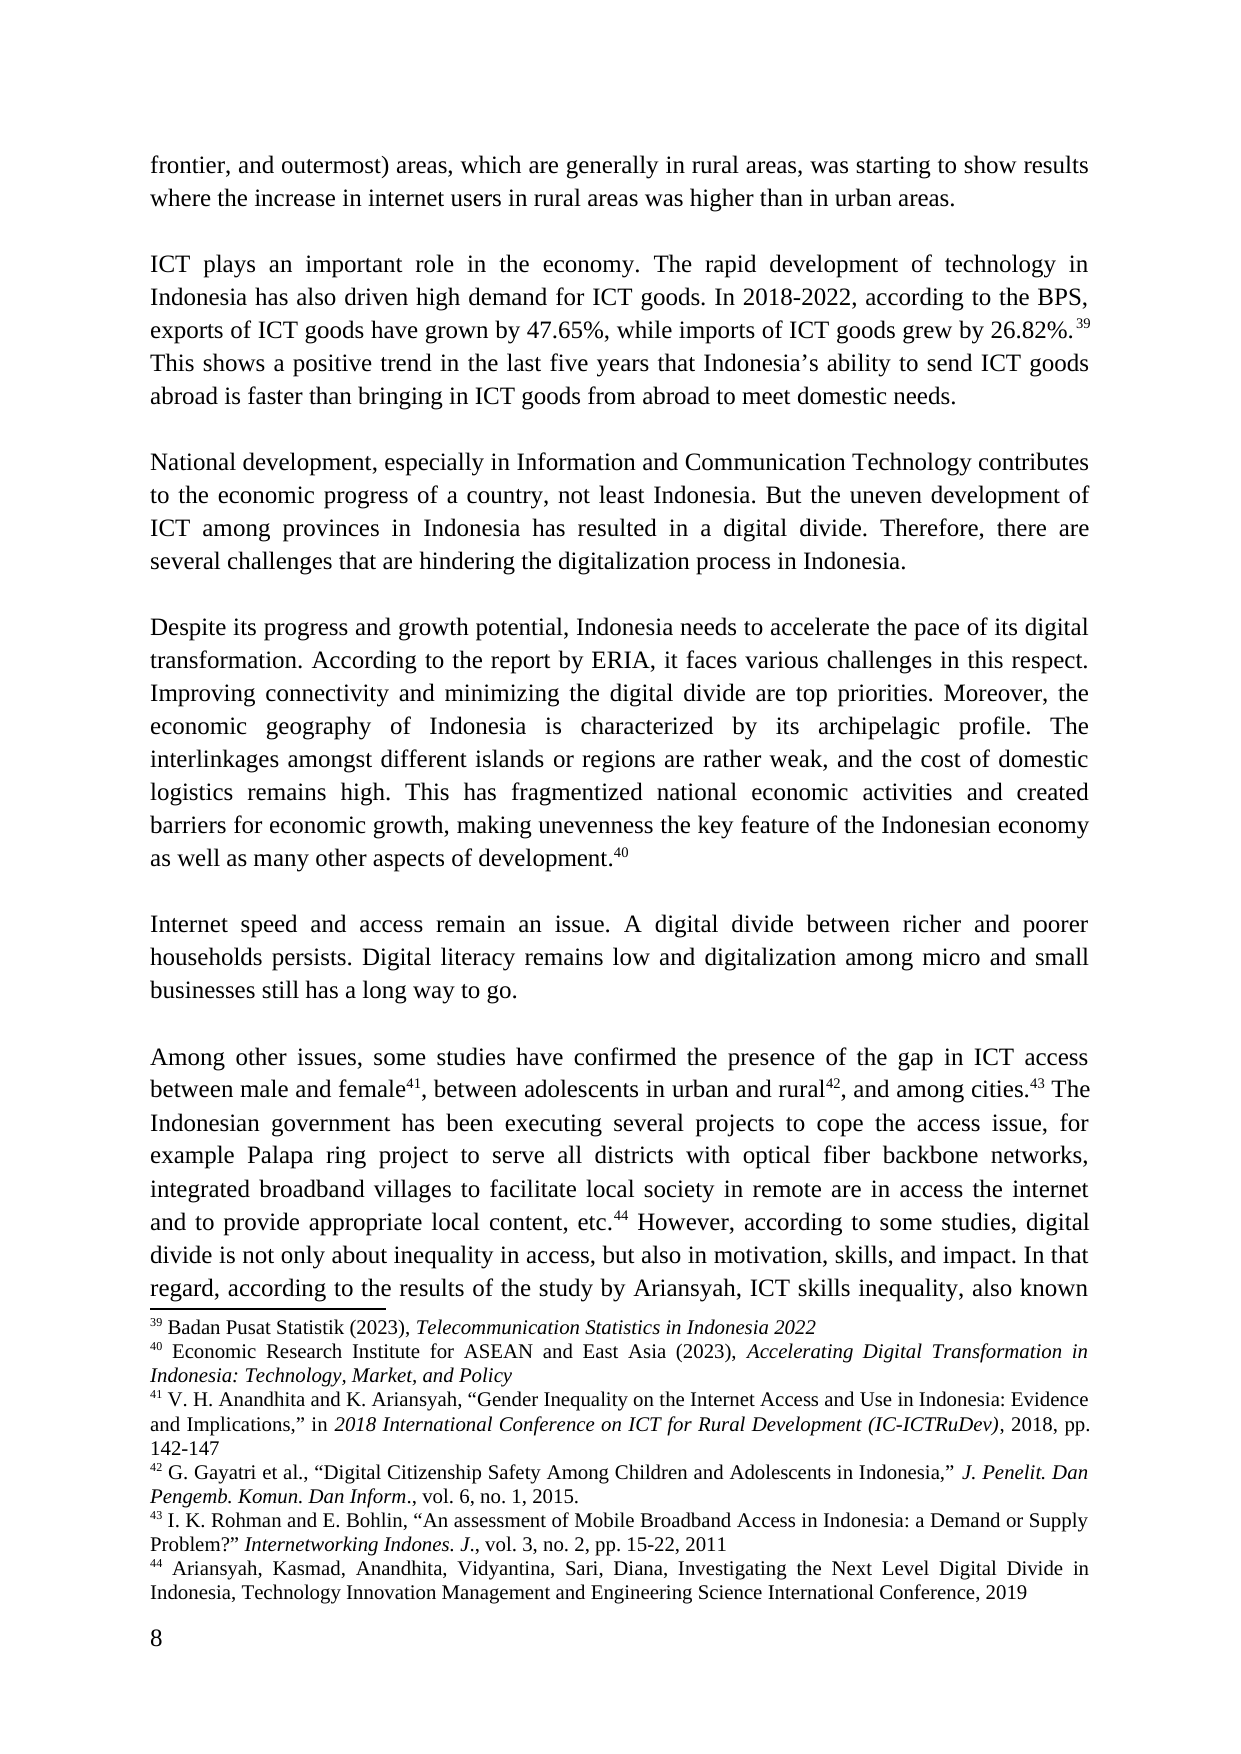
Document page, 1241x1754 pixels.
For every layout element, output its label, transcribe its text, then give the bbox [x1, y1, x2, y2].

text Despite its progress and growth potential, Indonesia needs to accelerate the pace of its digital transformation. According to the report by ERIA, it faces various challenges in this respect. Improving connectivity and minimizing the digital divide are top priorities. Moreover, the economic geography of Indonesia is characterized by its archipelagic profile. The interlinkages amongst different islands or regions are rather weak, and the cost of domestic logistics remains high. This has fragmentized national economic activities and created barriers for economic growth, making unevenness the key feature of the Indonesian economy as well as many other aspects of development. [150, 612, 1090, 872]
text ICT plays an important role in the economy. The rapid development of technology in Indonesia has also driven high demand for ICT goods. In 2018-2022, according to the BPS, exports of ICT goods have grown by 47.65%, while imports of ICT goods grew by 26.82%. This shows a positive trend in the last five years that Indonesia’s ability to send ICT goods abroad is faster than bringing in ICT goods from abroad to meet domestic needs. [150, 249, 1090, 410]
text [150, 1042, 1090, 1301]
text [150, 150, 1090, 212]
text Internet speed and access remain an issue. A digital divide between richer and poorer households persists. Digital literacy remains low and digitalization among micro and small businesses still has a long way to go. [150, 909, 1090, 1004]
text National development, especially in Information and Communication Technology contributes to the economic progress of a country, not least Indonesia. But the uneven development of ICT among provinces in Indonesia has resulted in a digital divide. Therefore, there are several challenges that are hindering the digitalization process in Indonesia. [150, 447, 1090, 575]
